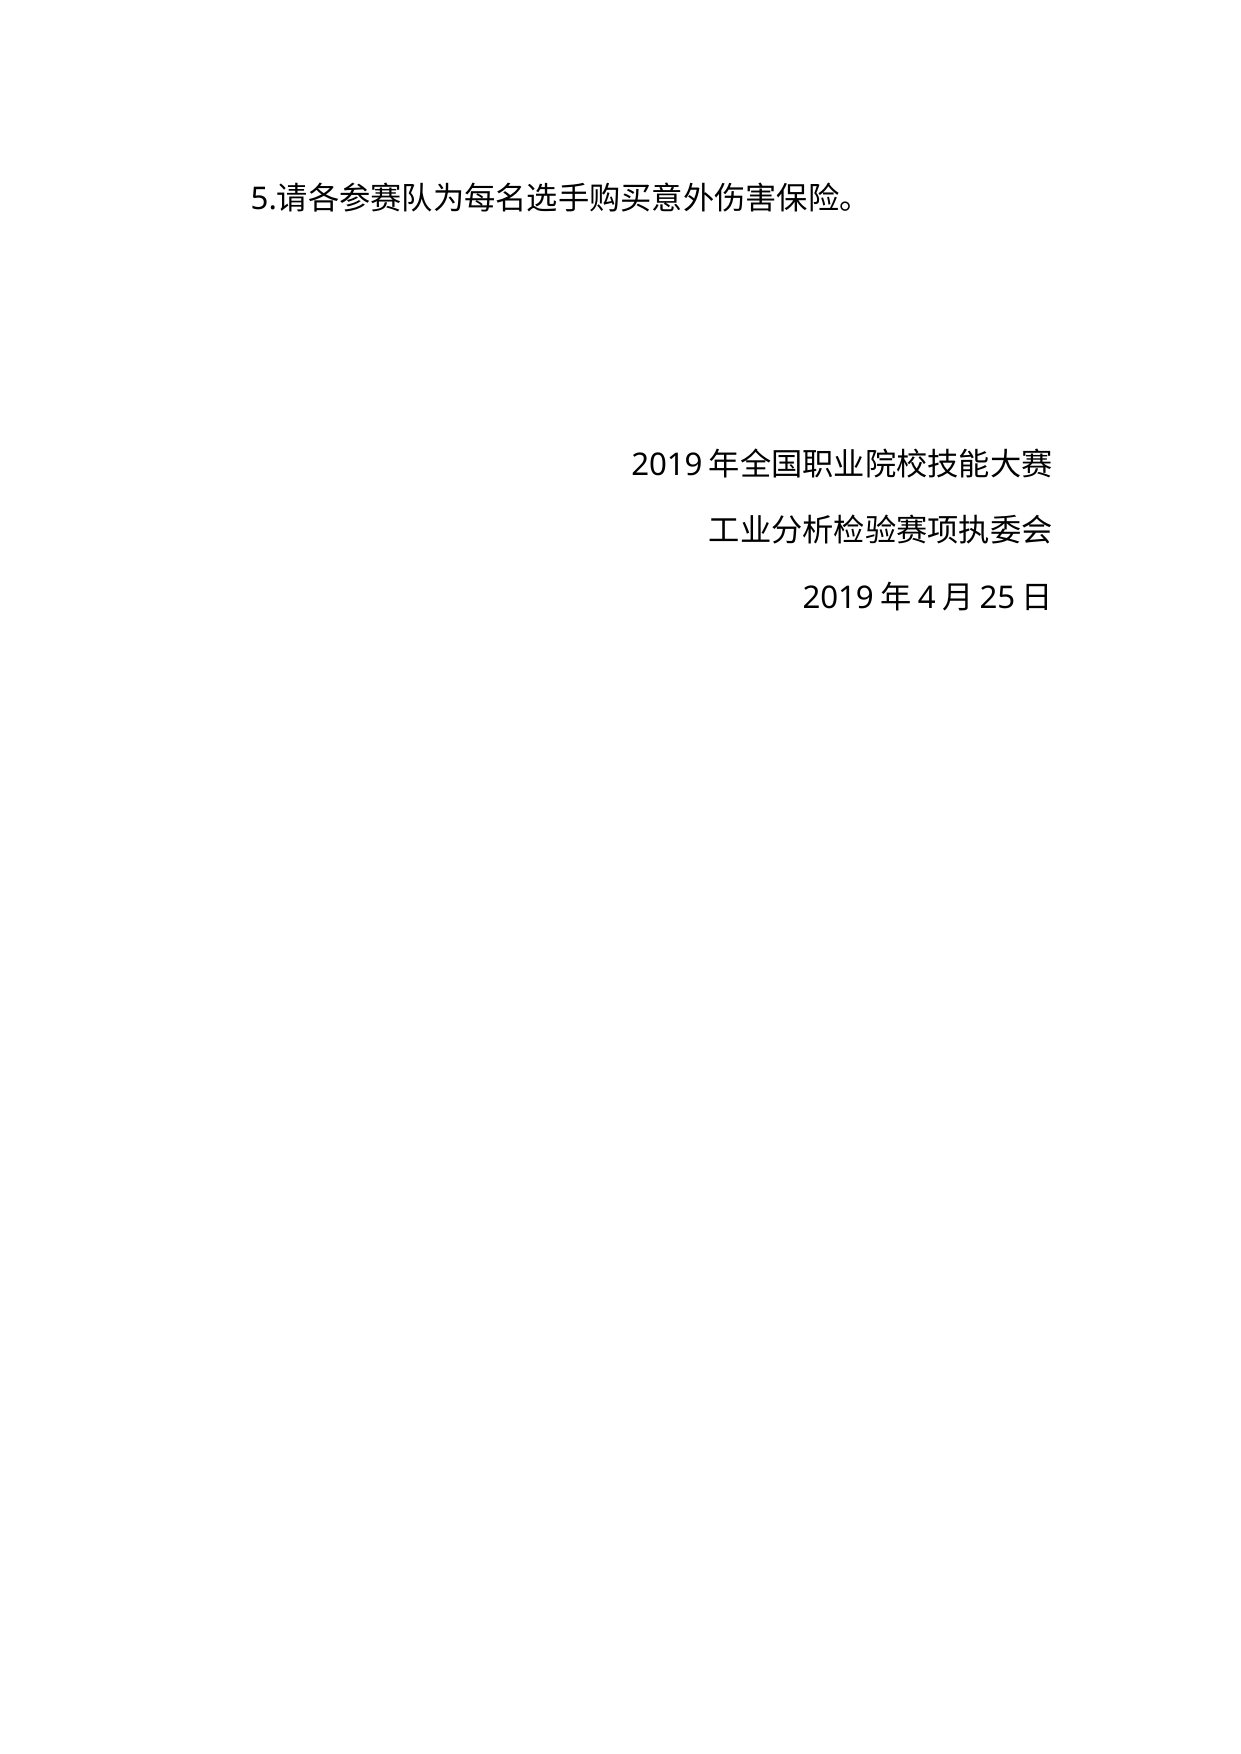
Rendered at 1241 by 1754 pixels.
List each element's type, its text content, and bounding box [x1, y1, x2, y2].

text 工业分析检验赛项执委会 [188, 495, 1052, 561]
text 2019年4月25日 [188, 561, 1052, 628]
text 2019年全国职业院校技能大赛 [188, 428, 1052, 495]
text 5.请各参赛队为每名选手购买意外伤害保险。 [188, 162, 1052, 229]
